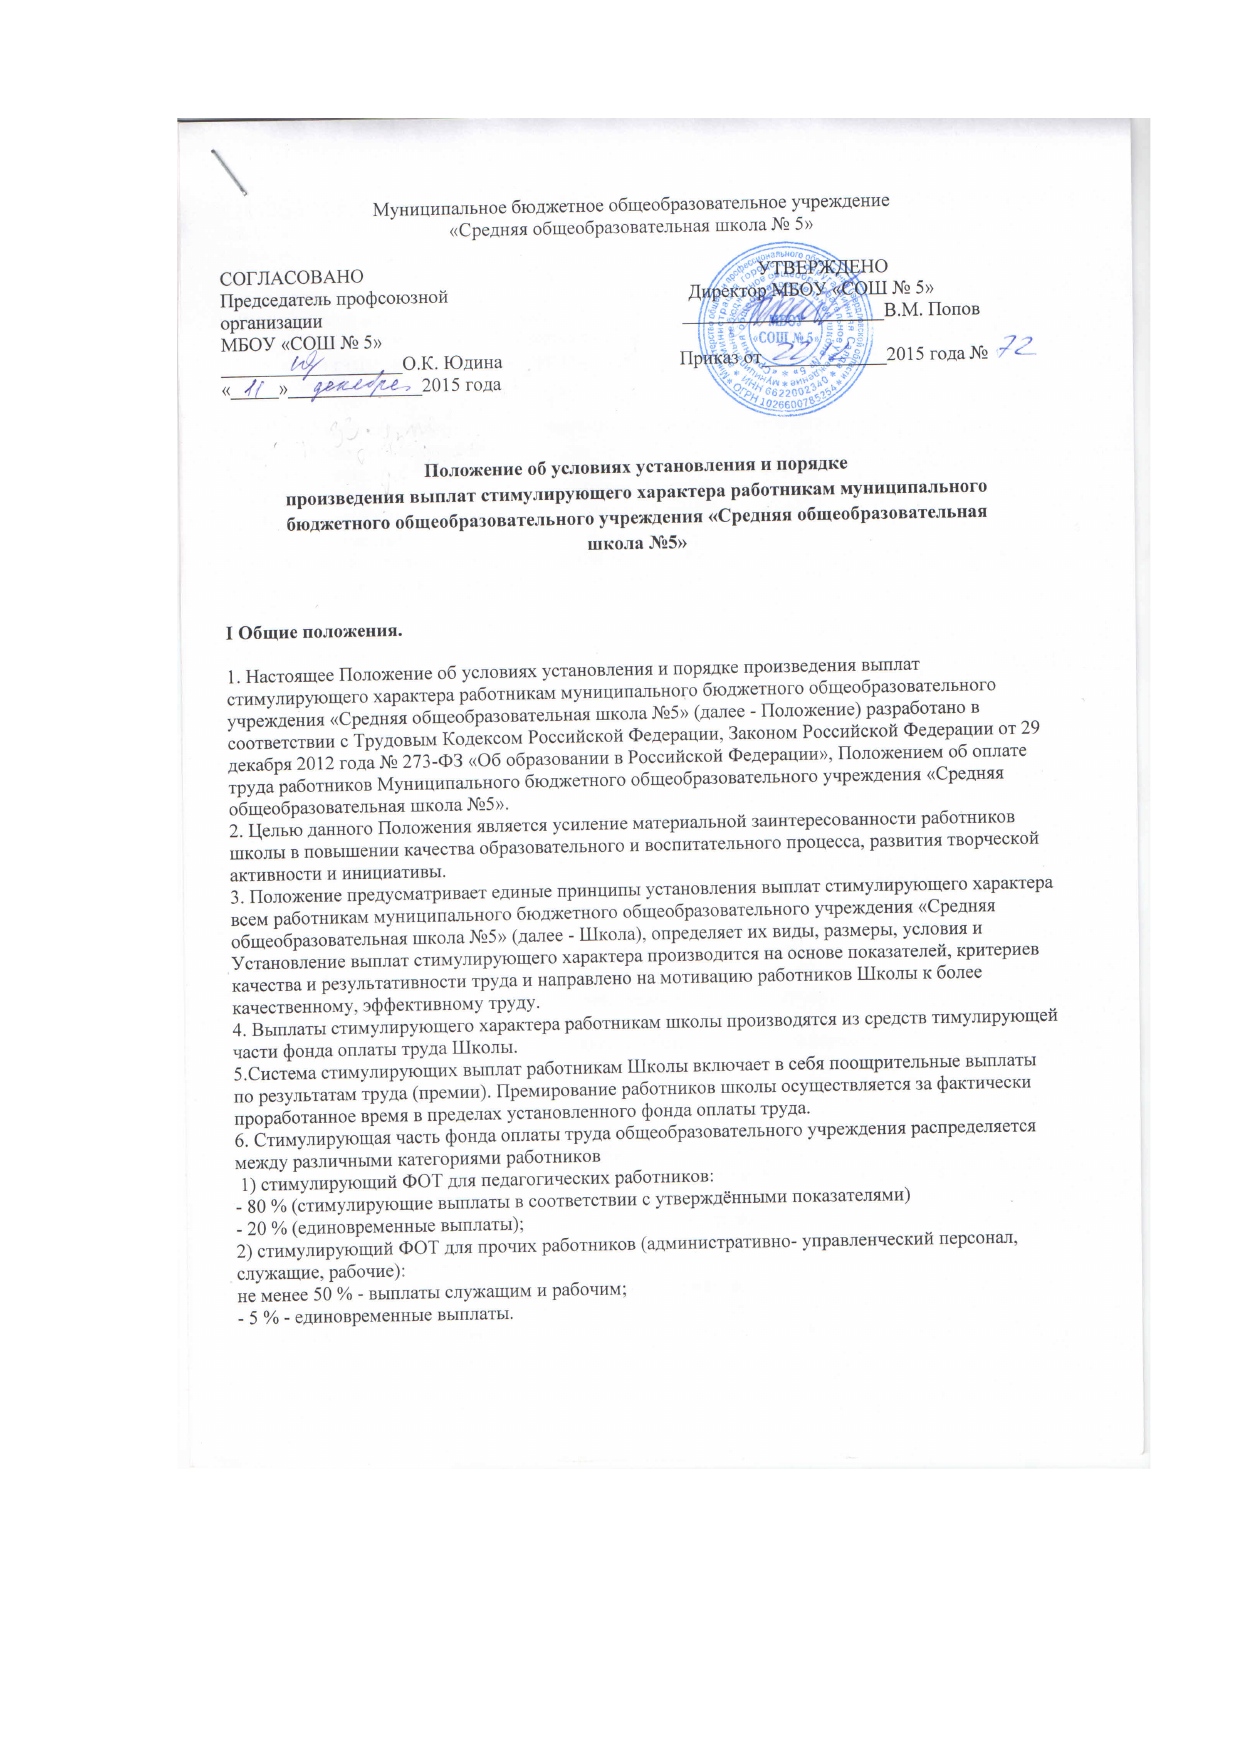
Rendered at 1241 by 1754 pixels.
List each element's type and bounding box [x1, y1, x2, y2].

picture [177, 118, 1151, 1469]
